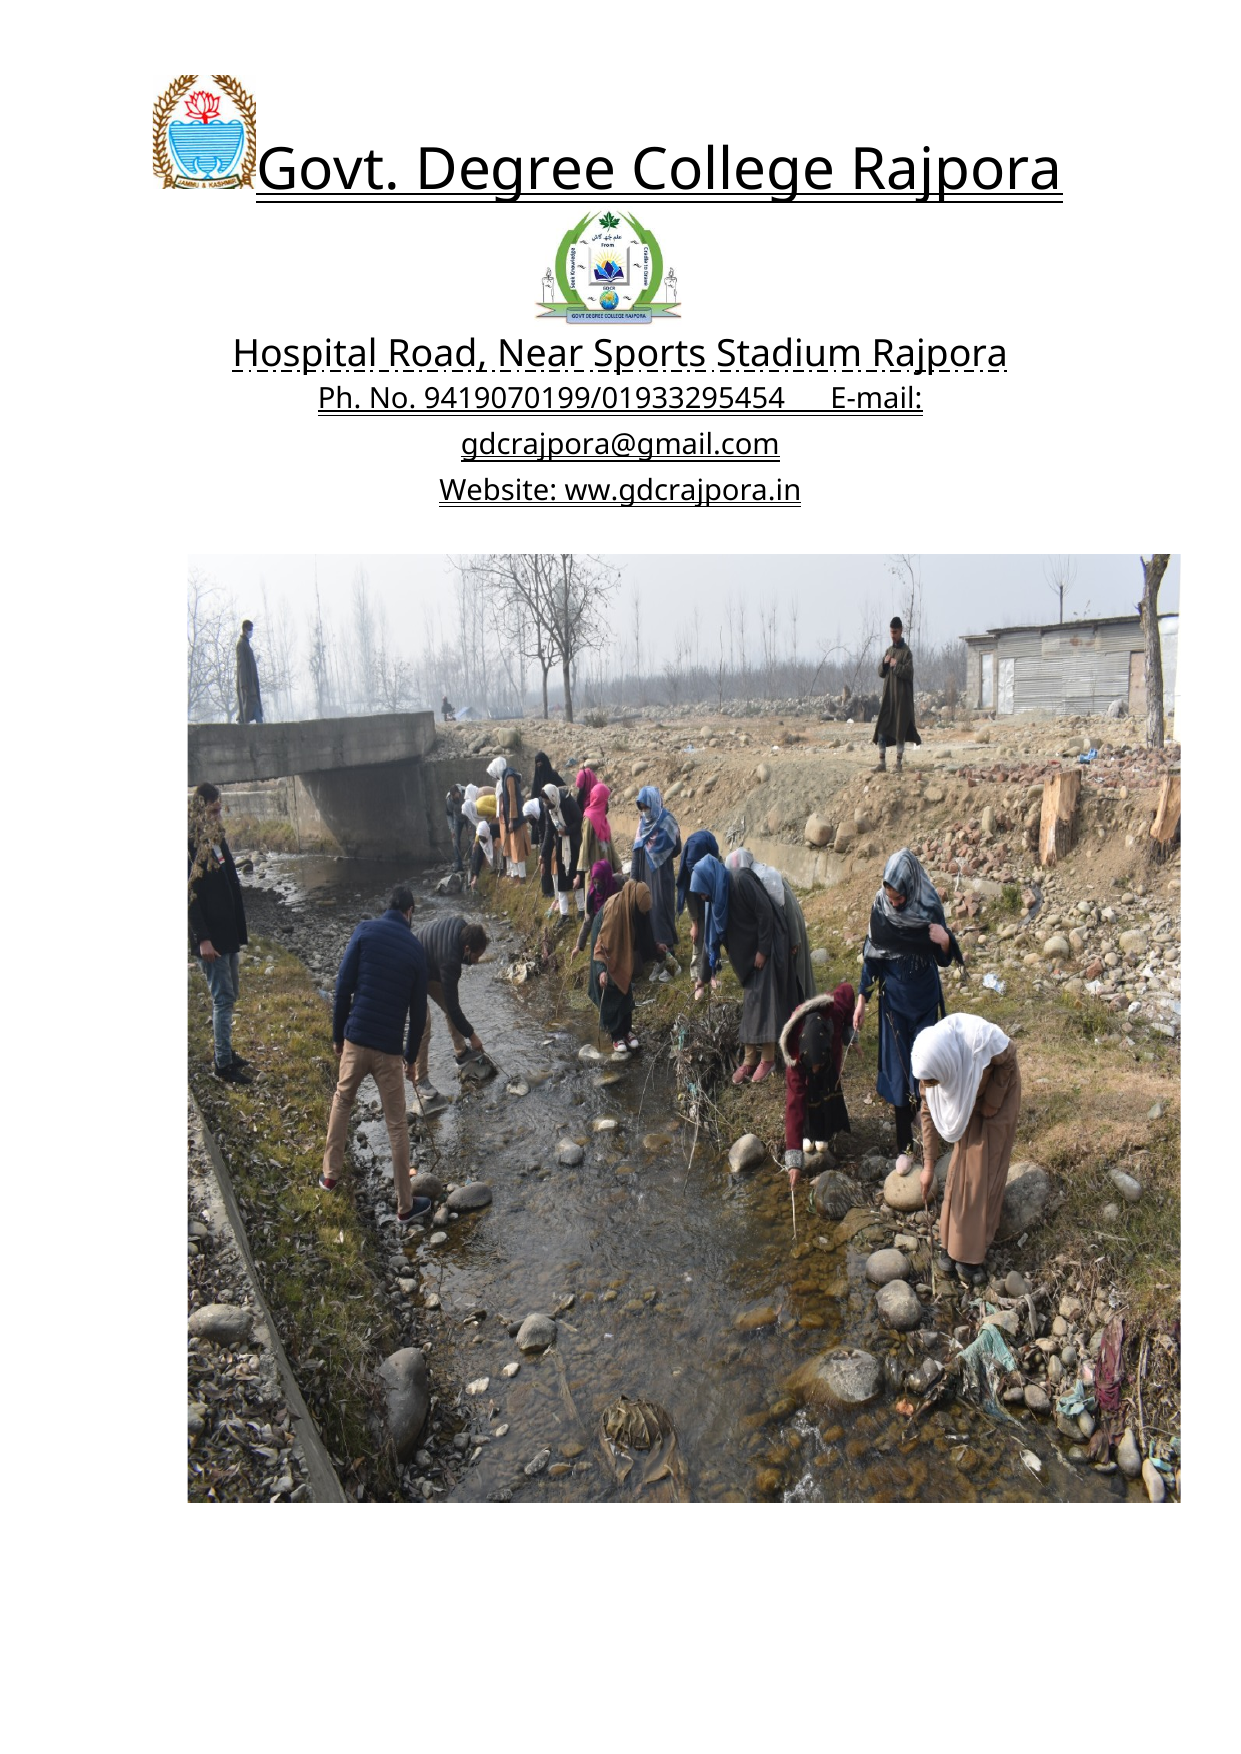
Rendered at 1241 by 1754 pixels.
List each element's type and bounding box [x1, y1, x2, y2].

picture [152, 75, 256, 189]
picture [187, 554, 1181, 1503]
picture [534, 206, 682, 327]
